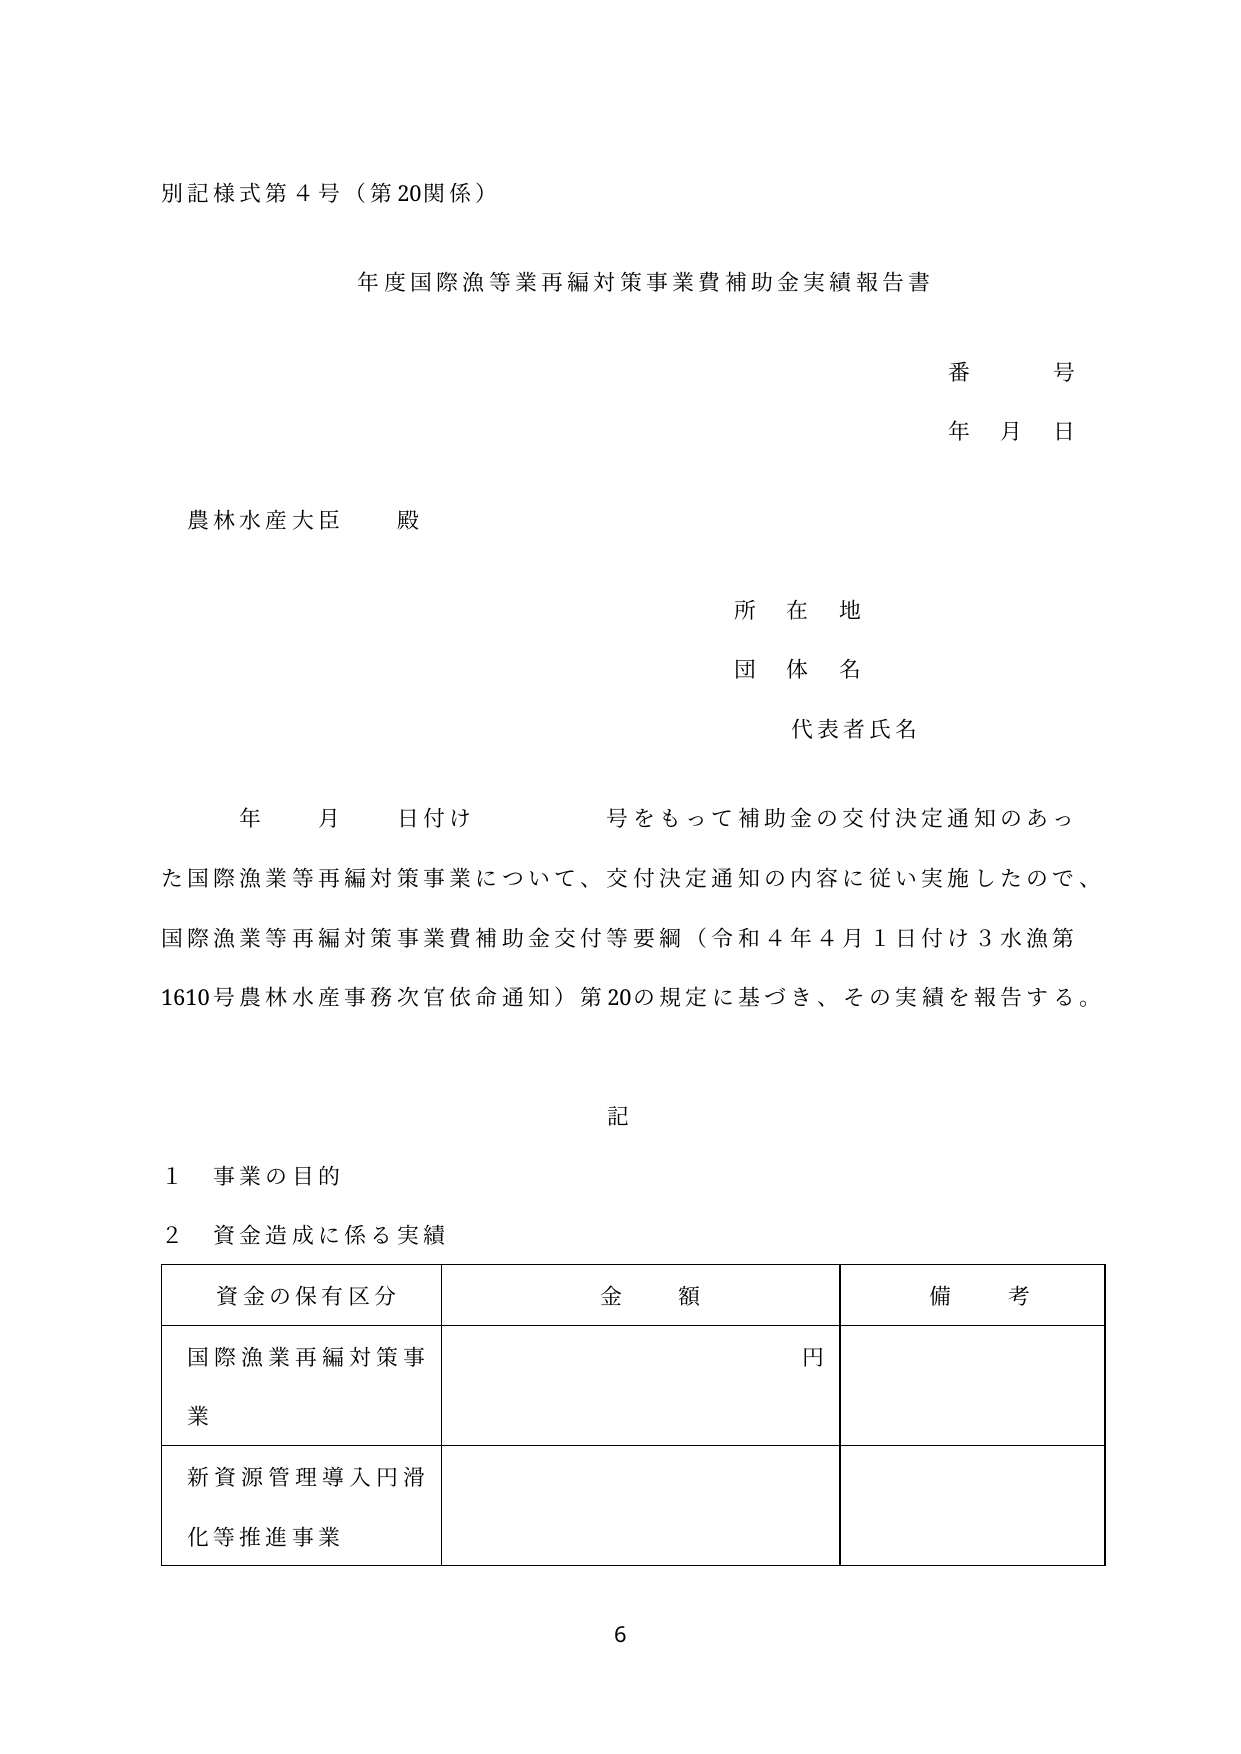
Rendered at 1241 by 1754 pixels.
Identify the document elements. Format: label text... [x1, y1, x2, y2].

text 農林水産大臣 殿 [161, 490, 1079, 549]
text 団 体 名 [161, 639, 865, 698]
table_cell [841, 1446, 1104, 1565]
text 年 月 日付け 号をもって補助金の交付決定通知のあった国際漁業等再編対策事業について、交付決定通知の内容に従い実施したので、国際漁業等再編対策事業費補助金交付等要綱（令和４年４月１日付け３水漁第1610号農林水産事務次官依命通知）第20の規定に基づき、その実績を報告する。 [161, 788, 1079, 1026]
text 年度国際漁等業再編対策事業費補助金実績報告書 [161, 251, 1079, 311]
table_cell [841, 1326, 1104, 1445]
text 所 在 地 [161, 579, 865, 639]
table_cell [442, 1446, 839, 1565]
table_header 備 考 [841, 1265, 1104, 1325]
table_header 金 額 [442, 1265, 839, 1325]
text 記 [161, 1086, 1079, 1145]
text 年 月 日 [161, 400, 1079, 460]
table_header 資金の保有区分 [162, 1265, 441, 1325]
text 代表者氏名 [161, 698, 987, 758]
table_cell 国際漁業再編対策事業 [162, 1326, 441, 1445]
text １ 事業の目的 [161, 1145, 1079, 1205]
text 番 号 [161, 341, 1079, 400]
table_cell 新資源管理導入円滑化等推進事業 [162, 1446, 441, 1565]
table_cell 円 [442, 1326, 839, 1445]
text ２ 資金造成に係る実績 [161, 1205, 1079, 1264]
text 別記様式第４号（第20関係） [161, 162, 1079, 222]
